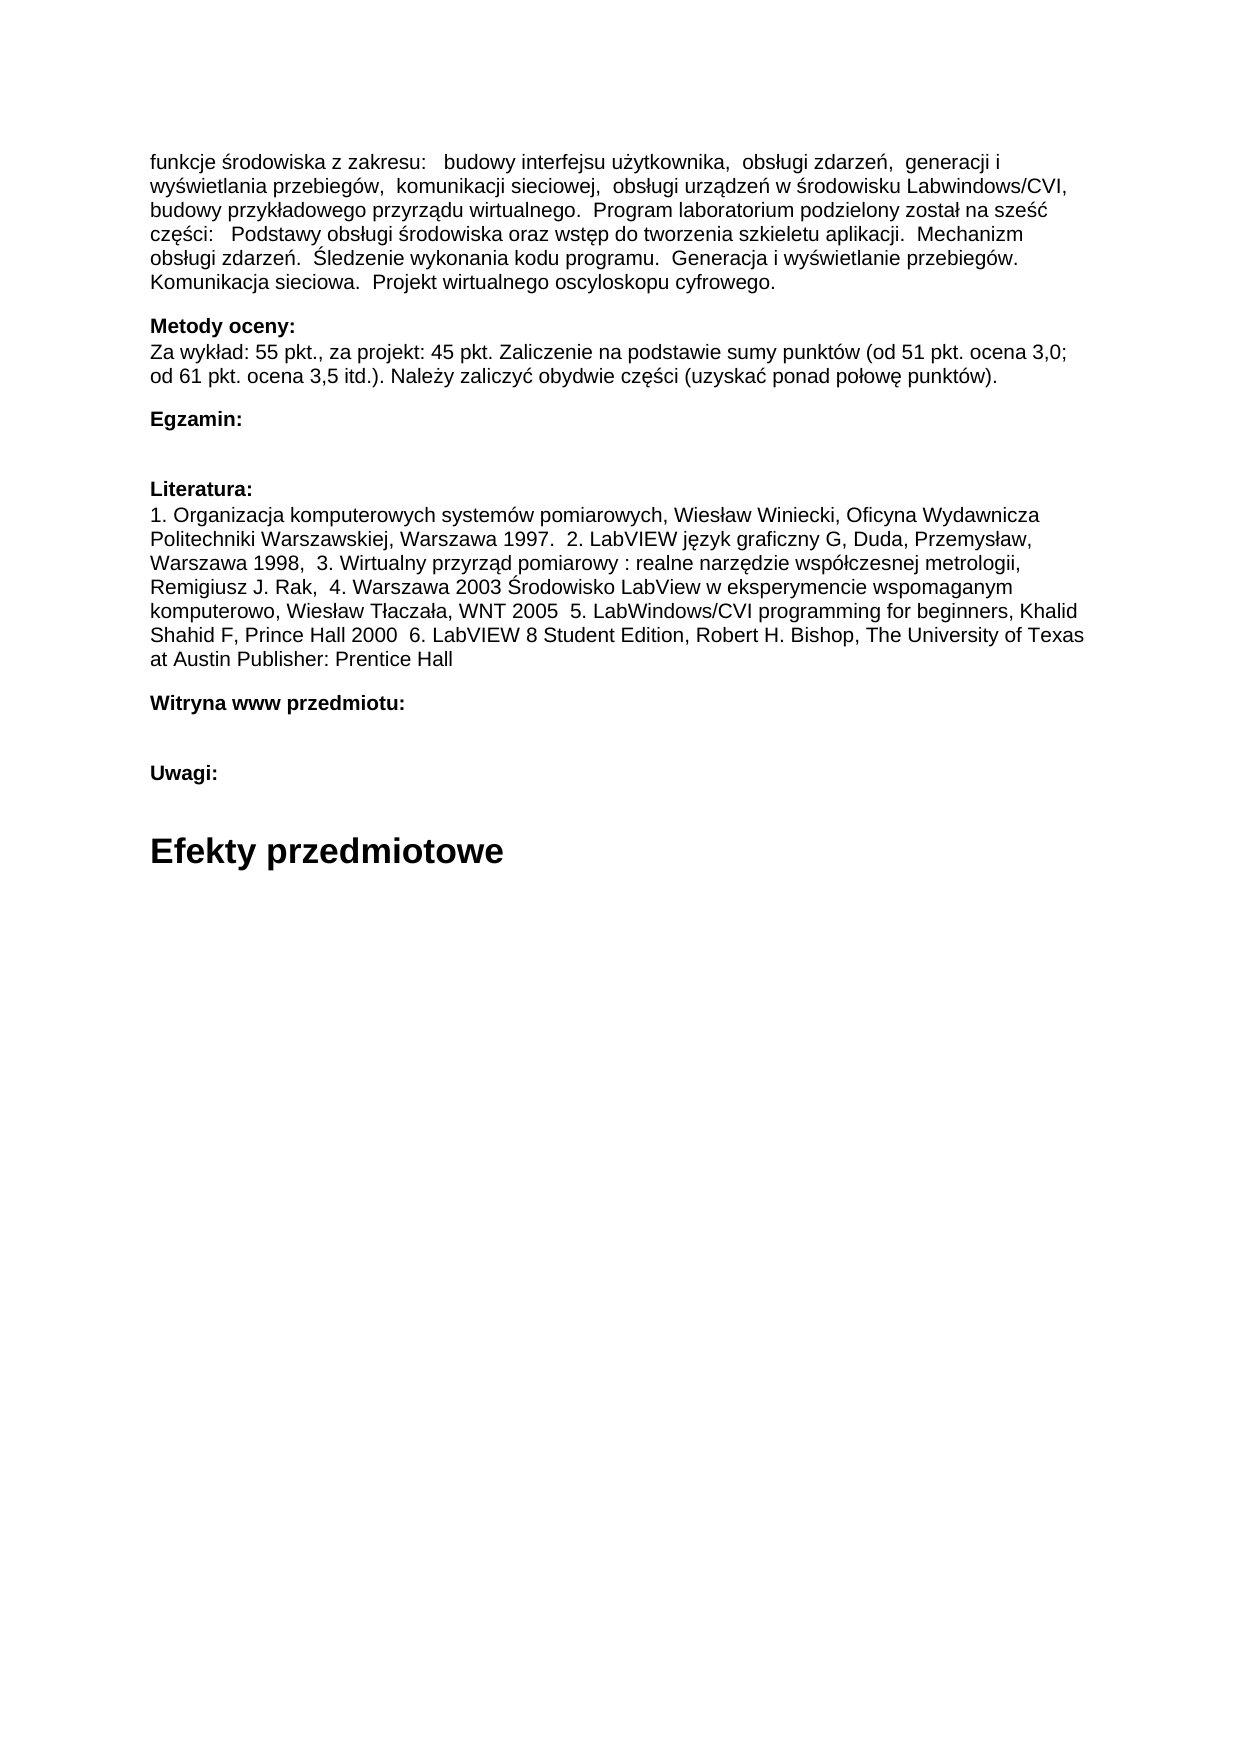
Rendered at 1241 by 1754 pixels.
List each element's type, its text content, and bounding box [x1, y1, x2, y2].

text Metody oceny: [150, 313, 1090, 337]
text Za wykład: 55 pkt., za projekt: 45 pkt. Zaliczenie na podstawie sumy punktów (od 51 pkt. ocena 3,0; od 61 pkt. ocena 3,5 itd.). Należy zaliczyć obydwie części (uzyskać ponad połowę punktów). [150, 339, 1090, 387]
text Egzamin: [150, 407, 1090, 431]
text Literatura: [150, 477, 1090, 501]
text Witryna www przedmiotu: [150, 691, 1090, 714]
text Uwagi: [150, 760, 1090, 784]
subtitle Efekty przedmiotowe [150, 830, 1090, 871]
text 1. Organizacja komputerowych systemów pomiarowych, Wiesław Winiecki, Oficyna Wydawnicza Politechniki Warszawskiej, Warszawa 1997. 2. LabVIEW język graficzny G, Duda, Przemysław, Warszawa 1998, 3. Wirtualny przyrząd pomiarowy : realne narzędzie współczesnej metrologii, Remigiusz J. Rak, 4. Warszawa 2003 Środowisko LabView w eksperymencie wspomaganym komputerowo, Wiesław Tłaczała, WNT 2005 5. LabWindows/CVI programming for beginners, Khalid Shahid F, Prince Hall 2000 6. LabVIEW 8 Student Edition, Robert H. Bishop, The University of Texas at Austin Publisher: Prentice Hall [150, 503, 1090, 671]
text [150, 150, 1090, 294]
